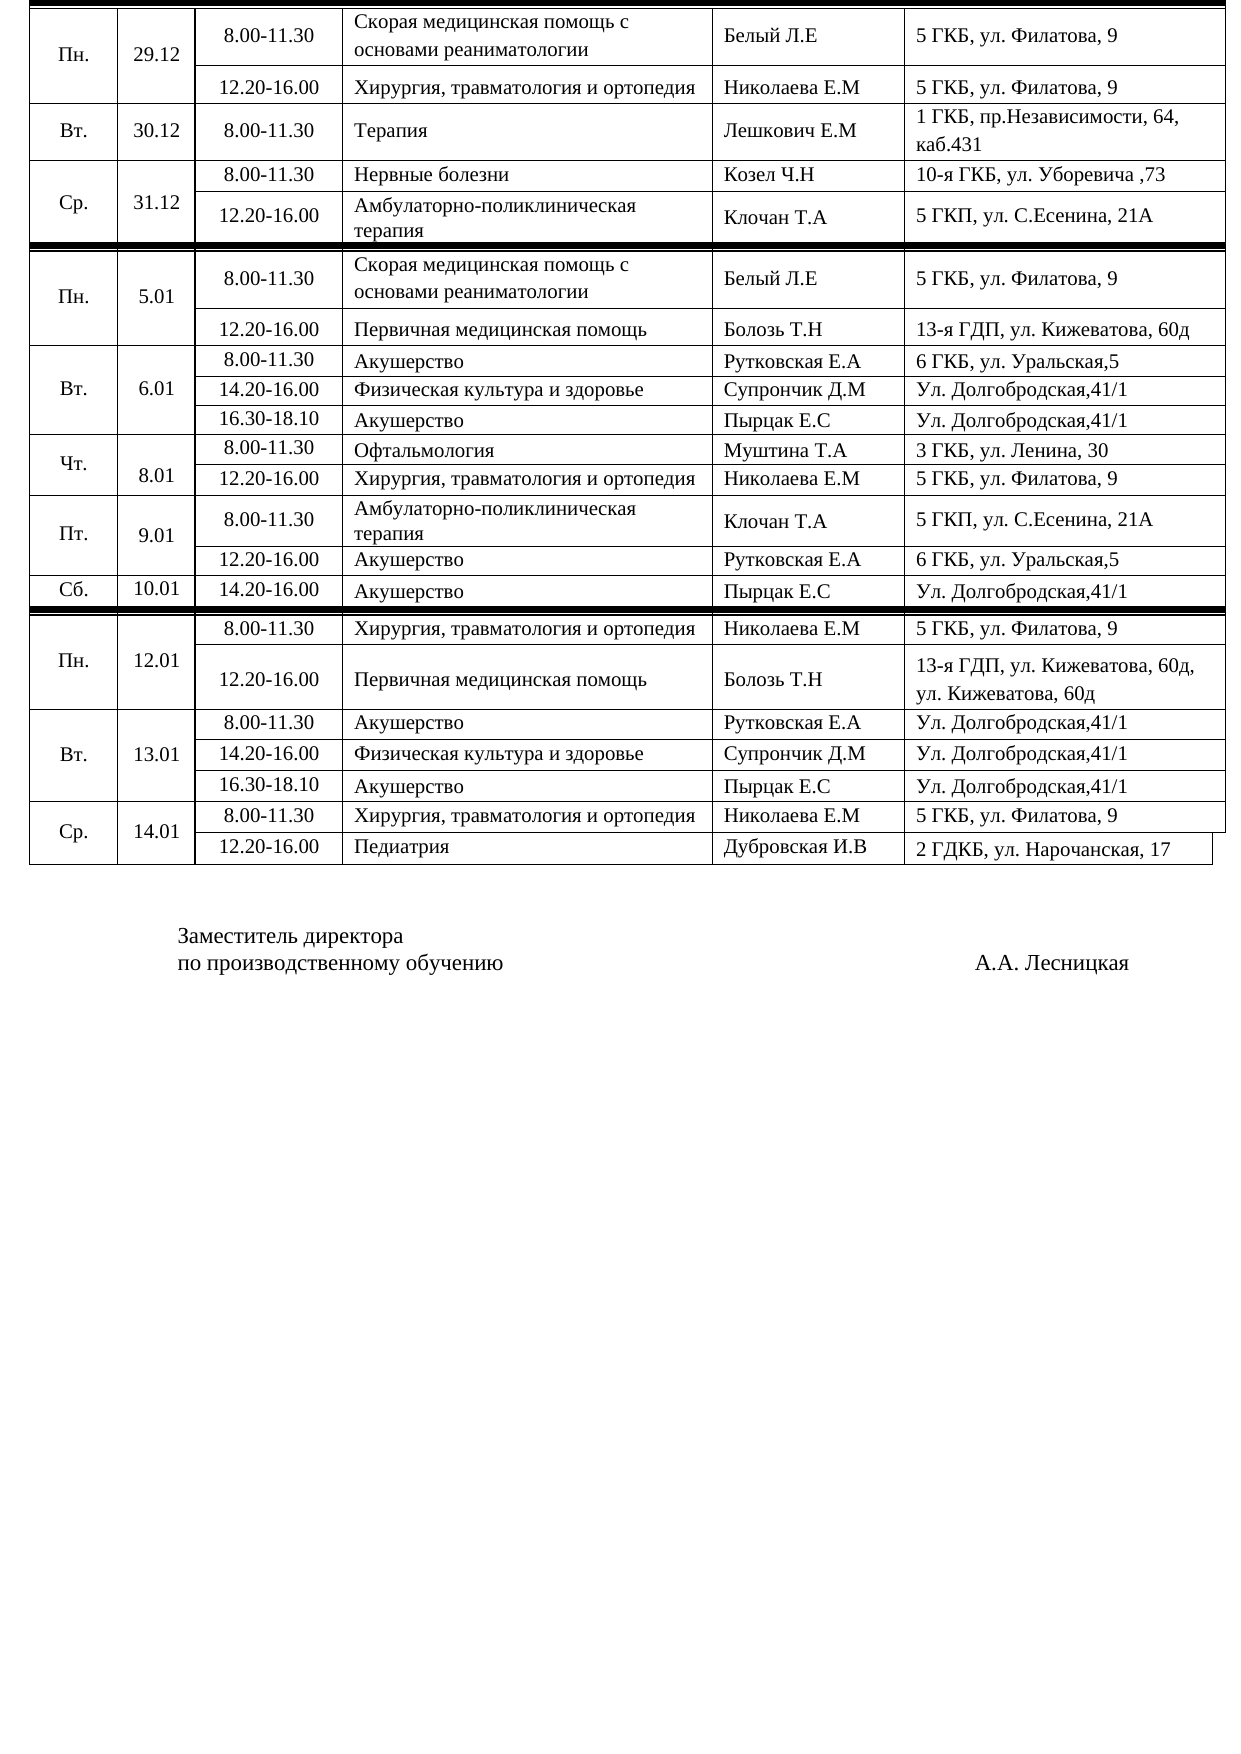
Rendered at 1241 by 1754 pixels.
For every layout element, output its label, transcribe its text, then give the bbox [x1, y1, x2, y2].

table_cell Офтальмология [343, 435, 712, 464]
table_cell 14.20-16.00 [196, 576, 342, 606]
table_cell 8.00-11.30 [196, 710, 342, 738]
table_cell Педиатрия [343, 833, 712, 864]
table_cell Ср. [30, 802, 117, 864]
table_cell Пырцак Е.С [713, 576, 904, 606]
table_cell Лешкович Е.М [713, 104, 904, 160]
table_cell Клочан Т.А [713, 192, 904, 242]
table_cell Акушерство [343, 576, 712, 606]
table_cell Сб. [30, 576, 117, 606]
table_cell 12.20-16.00 [196, 309, 342, 345]
table_cell 10.01 [118, 576, 194, 606]
table_cell Болозь Т.Н [713, 309, 904, 345]
table_cell Хирургия, травматология и ортопедия [343, 616, 712, 644]
table_cell Пн. [30, 616, 117, 709]
table_cell Дубровская И.В [713, 833, 904, 864]
table_cell Терапия [343, 104, 712, 160]
table_cell Николаева Е.М [713, 802, 904, 832]
table_cell 5 ГКП, ул. С.Есенина, 21А [905, 496, 1225, 546]
table_cell 13.01 [118, 710, 194, 801]
table_cell 12.20-16.00 [196, 66, 342, 103]
table_cell Клочан Т.А [713, 496, 904, 546]
table_cell Акушерство [343, 710, 712, 738]
table_cell Нервные болезни [343, 161, 712, 191]
table_cell Ул. Долгобродская,41/1 [905, 406, 1225, 434]
table_cell 6.01 [118, 346, 194, 434]
table_cell Николаева Е.М [713, 465, 904, 495]
table_cell 10-я ГКБ, ул. Уборевича ,73 [905, 161, 1225, 191]
table_cell Вт. [30, 710, 117, 801]
table_cell Белый Л.Е [713, 252, 904, 308]
table_cell 5 ГКБ, ул. Филатова, 9 [905, 465, 1225, 495]
table_cell Ср. [30, 161, 117, 242]
table_cell Болозь Т.Н [713, 645, 904, 709]
table_cell 8.00-11.30 [196, 9, 342, 65]
table_cell 14.20-16.00 [196, 377, 342, 405]
table_cell 29.12 [118, 9, 194, 103]
table_cell Вт. [30, 346, 117, 434]
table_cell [905, 66, 1225, 103]
table_cell Ул. Долгобродская,41/1 [905, 771, 1225, 801]
table_cell 1 ГКБ, пр.Независимости, 64, каб.431 [905, 104, 1225, 160]
table_cell Первичная медицинская помощь [343, 309, 712, 345]
table_cell 5 ГКБ, ул. Филатова, 9 [905, 616, 1225, 644]
table_cell 8.00-11.30 [196, 346, 342, 376]
table_cell Рутковская Е.А [713, 547, 904, 575]
table_cell Ул. Долгобродская,41/1 [905, 710, 1225, 738]
table_cell Пн. [30, 9, 117, 103]
table_cell 3 ГКБ, ул. Ленина, 30 [905, 435, 1225, 464]
table_cell 8.00-11.30 [196, 435, 342, 464]
table_cell 8.00-11.30 [196, 161, 342, 191]
table_cell Супрончик Д.М [713, 377, 904, 405]
table_cell Супрончик Д.М [713, 740, 904, 770]
table_cell 9.01 [118, 496, 194, 575]
table_cell Рутковская Е.А [713, 710, 904, 738]
text Заместитель директора [177, 923, 1152, 949]
table_cell 12.20-16.00 [196, 547, 342, 575]
table_cell Ул. Долгобродская,41/1 [905, 740, 1225, 770]
table_cell Скорая медицинская помощь с основами реаниматологии [343, 9, 712, 65]
table_cell Муштина Т.А [713, 435, 904, 464]
table_cell 13-я ГДП, ул. Кижеватова, 60д [905, 309, 1225, 345]
table_cell 6 ГКБ, ул. Уральская,5 [905, 547, 1225, 575]
table_cell Акушерство [343, 771, 712, 801]
table_cell Пн. [30, 252, 117, 345]
table_cell 31.12 [118, 161, 194, 242]
table_cell Ул. Долгобродская,41/1 [905, 576, 1225, 606]
table_cell Акушерство [343, 547, 712, 575]
table_cell Скорая медицинская помощь с основами реаниматологии [343, 252, 712, 308]
table_cell Первичная медицинская помощь [343, 645, 712, 709]
table_cell Пырцак Е.С [713, 771, 904, 801]
table_cell 8.00-11.30 [196, 252, 342, 308]
table_cell Амбулаторно-поликлиническая терапия [343, 192, 712, 242]
table_cell Хирургия, травматология и ортопедия [343, 465, 712, 495]
table_cell 16.30-18.10 [196, 771, 342, 801]
table_cell Козел Ч.Н [713, 161, 904, 191]
table_cell 30.12 [118, 104, 194, 160]
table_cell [905, 9, 1225, 65]
table_cell 8.00-11.30 [196, 802, 342, 832]
table_cell 12.20-16.00 [196, 645, 342, 709]
table_cell 8.00-11.30 [196, 104, 342, 160]
table_cell Рутковская Е.А [713, 346, 904, 376]
table_cell Хирургия, травматология и ортопедия [343, 802, 712, 832]
table_cell 8.01 [118, 435, 194, 495]
table_cell 5 ГКБ, ул. Филатова, 9 [905, 802, 1225, 832]
table_cell 5 ГКБ, ул. Филатова, 9 [905, 252, 1225, 308]
table_cell 12.01 [118, 616, 194, 709]
table_cell 8.00-11.30 [196, 496, 342, 546]
table_cell 12.20-16.00 [196, 833, 342, 864]
table_cell Физическая культура и здоровье [343, 740, 712, 770]
table_cell Акушерство [343, 346, 712, 376]
table_cell 14.20-16.00 [196, 740, 342, 770]
text по производственному обучению А.А. Лесницкая [177, 949, 1152, 975]
table_cell 2 ГДКБ, ул. Нарочанская, 17 [905, 833, 1212, 864]
table_cell 5.01 [118, 252, 194, 345]
table_cell 5 ГКП, ул. С.Есенина, 21А [905, 192, 1225, 242]
table_cell Вт. [30, 104, 117, 160]
table_cell 13-я ГДП, ул. Кижеватова, 60д, ул. Кижеватова, 60д [905, 645, 1225, 709]
table_cell Николаева Е.М [713, 616, 904, 644]
table_cell 8.00-11.30 [196, 616, 342, 644]
table_cell Физическая культура и здоровье [343, 377, 712, 405]
table_cell Николаева Е.М [713, 66, 904, 103]
table_cell 12.20-16.00 [196, 192, 342, 242]
table_cell Акушерство [343, 406, 712, 434]
table_cell Амбулаторно-поликлиническая терапия [343, 496, 712, 546]
table_cell 16.30-18.10 [196, 406, 342, 434]
table_cell 6 ГКБ, ул. Уральская,5 [905, 346, 1225, 376]
table_cell 14.01 [118, 802, 194, 864]
table_cell 12.20-16.00 [196, 465, 342, 495]
table_cell Пт. [30, 496, 117, 575]
table_cell Ул. Долгобродская,41/1 [905, 377, 1225, 405]
table_cell Белый Л.Е [713, 9, 904, 65]
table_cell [343, 66, 712, 103]
table_cell Пырцак Е.С [713, 406, 904, 434]
table_cell Чт. [30, 435, 117, 495]
